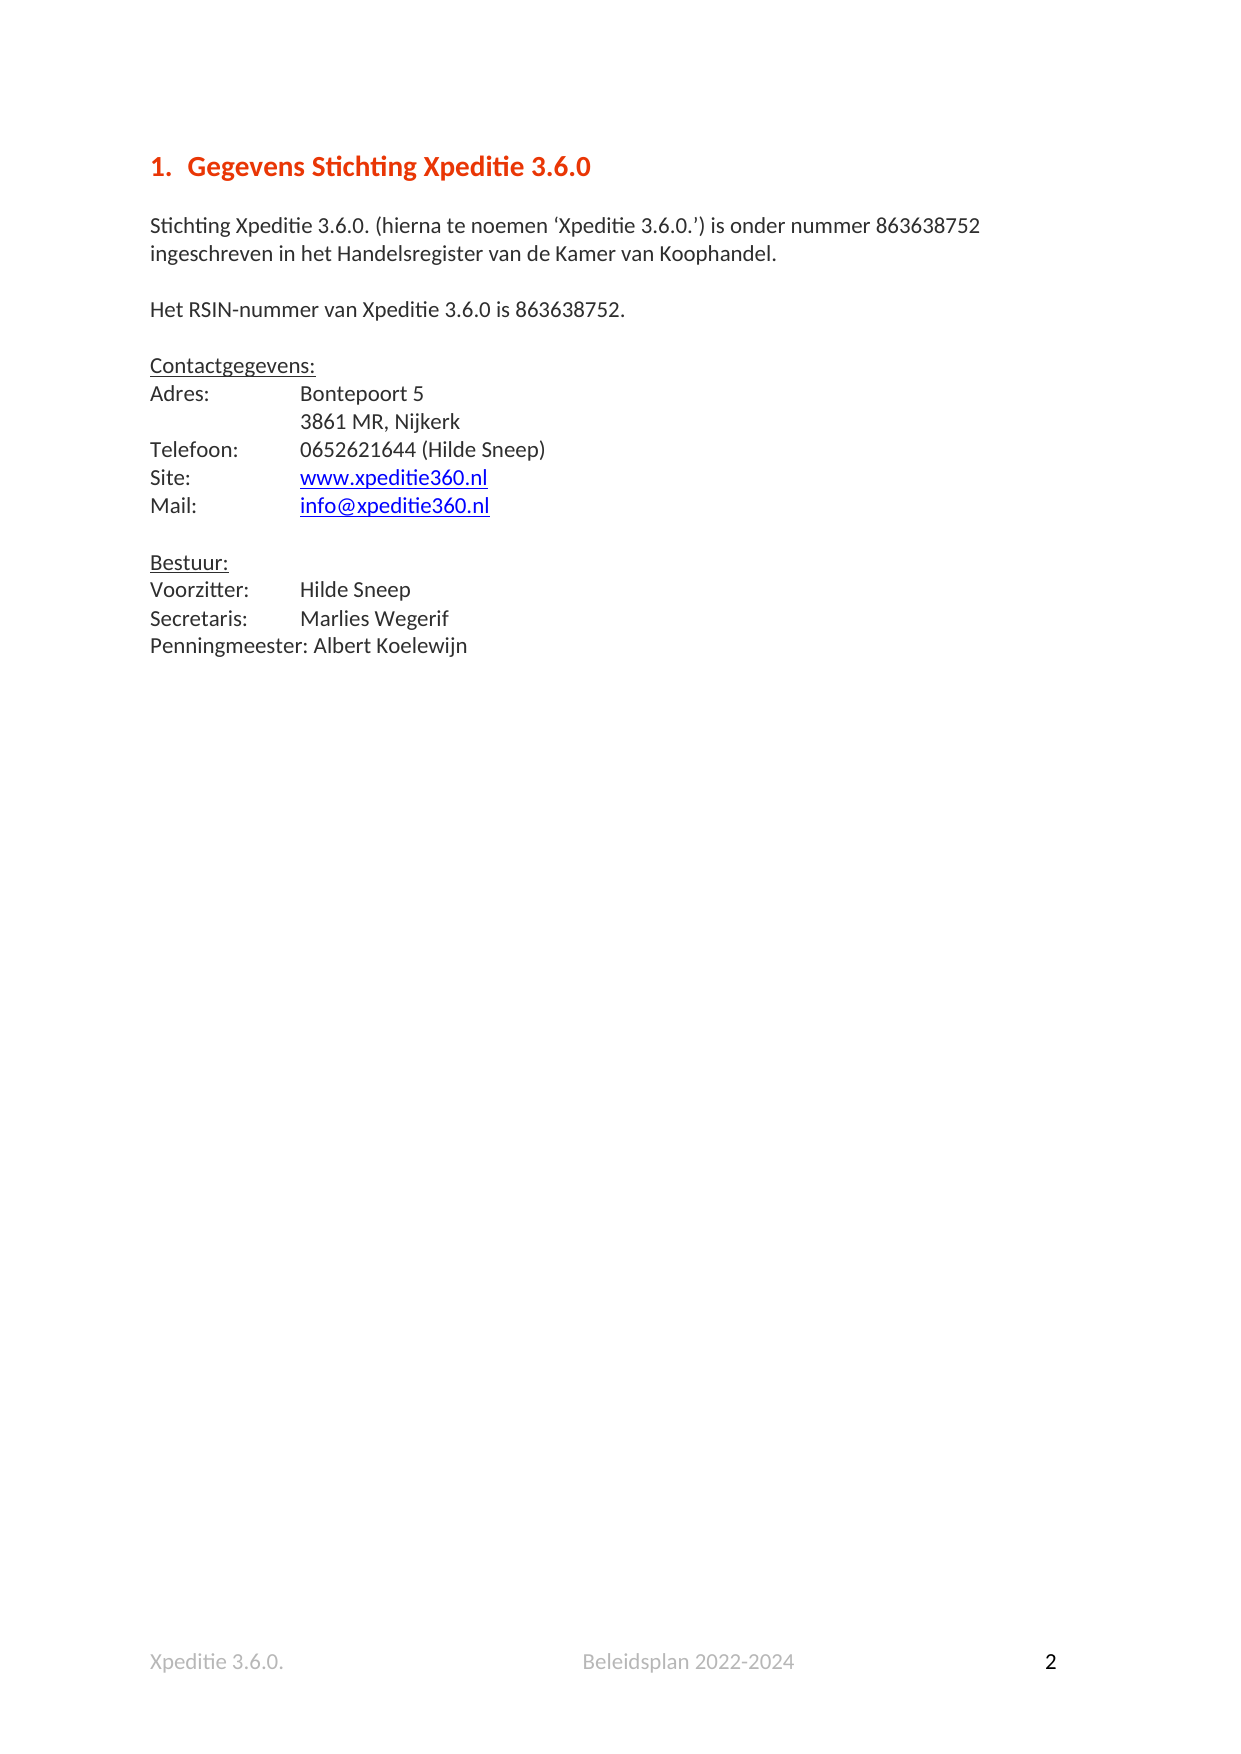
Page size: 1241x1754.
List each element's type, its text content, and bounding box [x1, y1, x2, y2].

text Bestuur: [150, 548, 1090, 576]
text Telefoon: 0652621644 (Hilde Sneep) [150, 436, 1090, 463]
text Mail: info@xpeditie360.nl [150, 492, 1090, 519]
text Penningmeester: Albert Koelewijn [150, 632, 1090, 660]
text Secretaris: Marlies Wegerif [150, 604, 1090, 632]
text Contactgegevens: [150, 351, 1090, 379]
text Adres: Bontepoort 5 [150, 379, 1090, 407]
text Site: www.xpeditie360.nl [150, 463, 1090, 492]
subtitle Gegevens Stichting Xpeditie 3.6.0 [150, 148, 1090, 183]
text 3861 MR, Nijkerk [225, 407, 1090, 436]
text Het RSIN-nummer van Xpeditie 3.6.0 is 863638752. [150, 295, 1090, 323]
text Stichting Xpeditie 3.6.0. (hierna te noemen ‘Xpeditie 3.6.0.’) is onder nummer 863638752 ingeschreven in het Handelsregister van de Kamer van Koophandel. [150, 211, 1090, 267]
text Voorzitter: Hilde Sneep [150, 576, 1090, 604]
